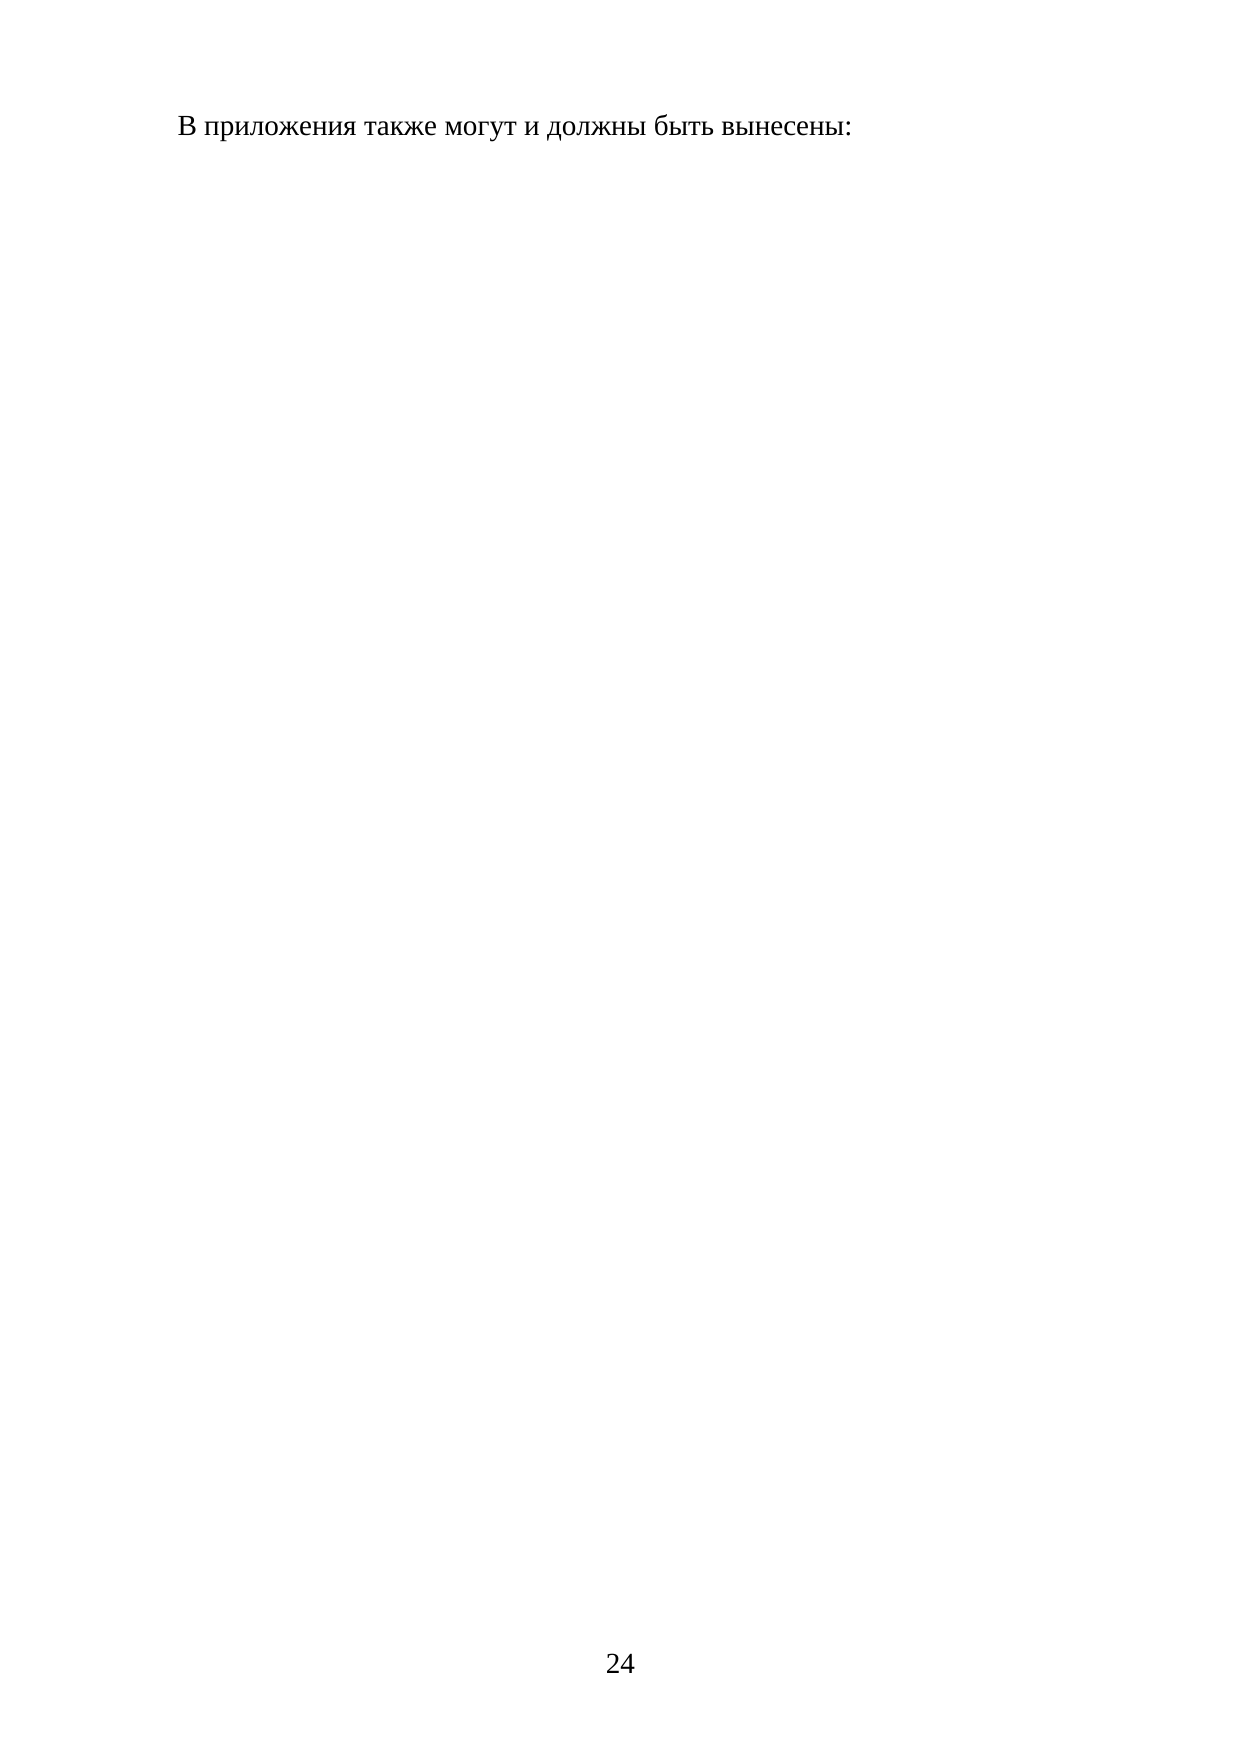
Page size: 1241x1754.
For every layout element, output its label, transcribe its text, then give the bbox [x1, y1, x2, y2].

text В приложения также могут и должны быть вынесены: [177, 108, 1138, 142]
